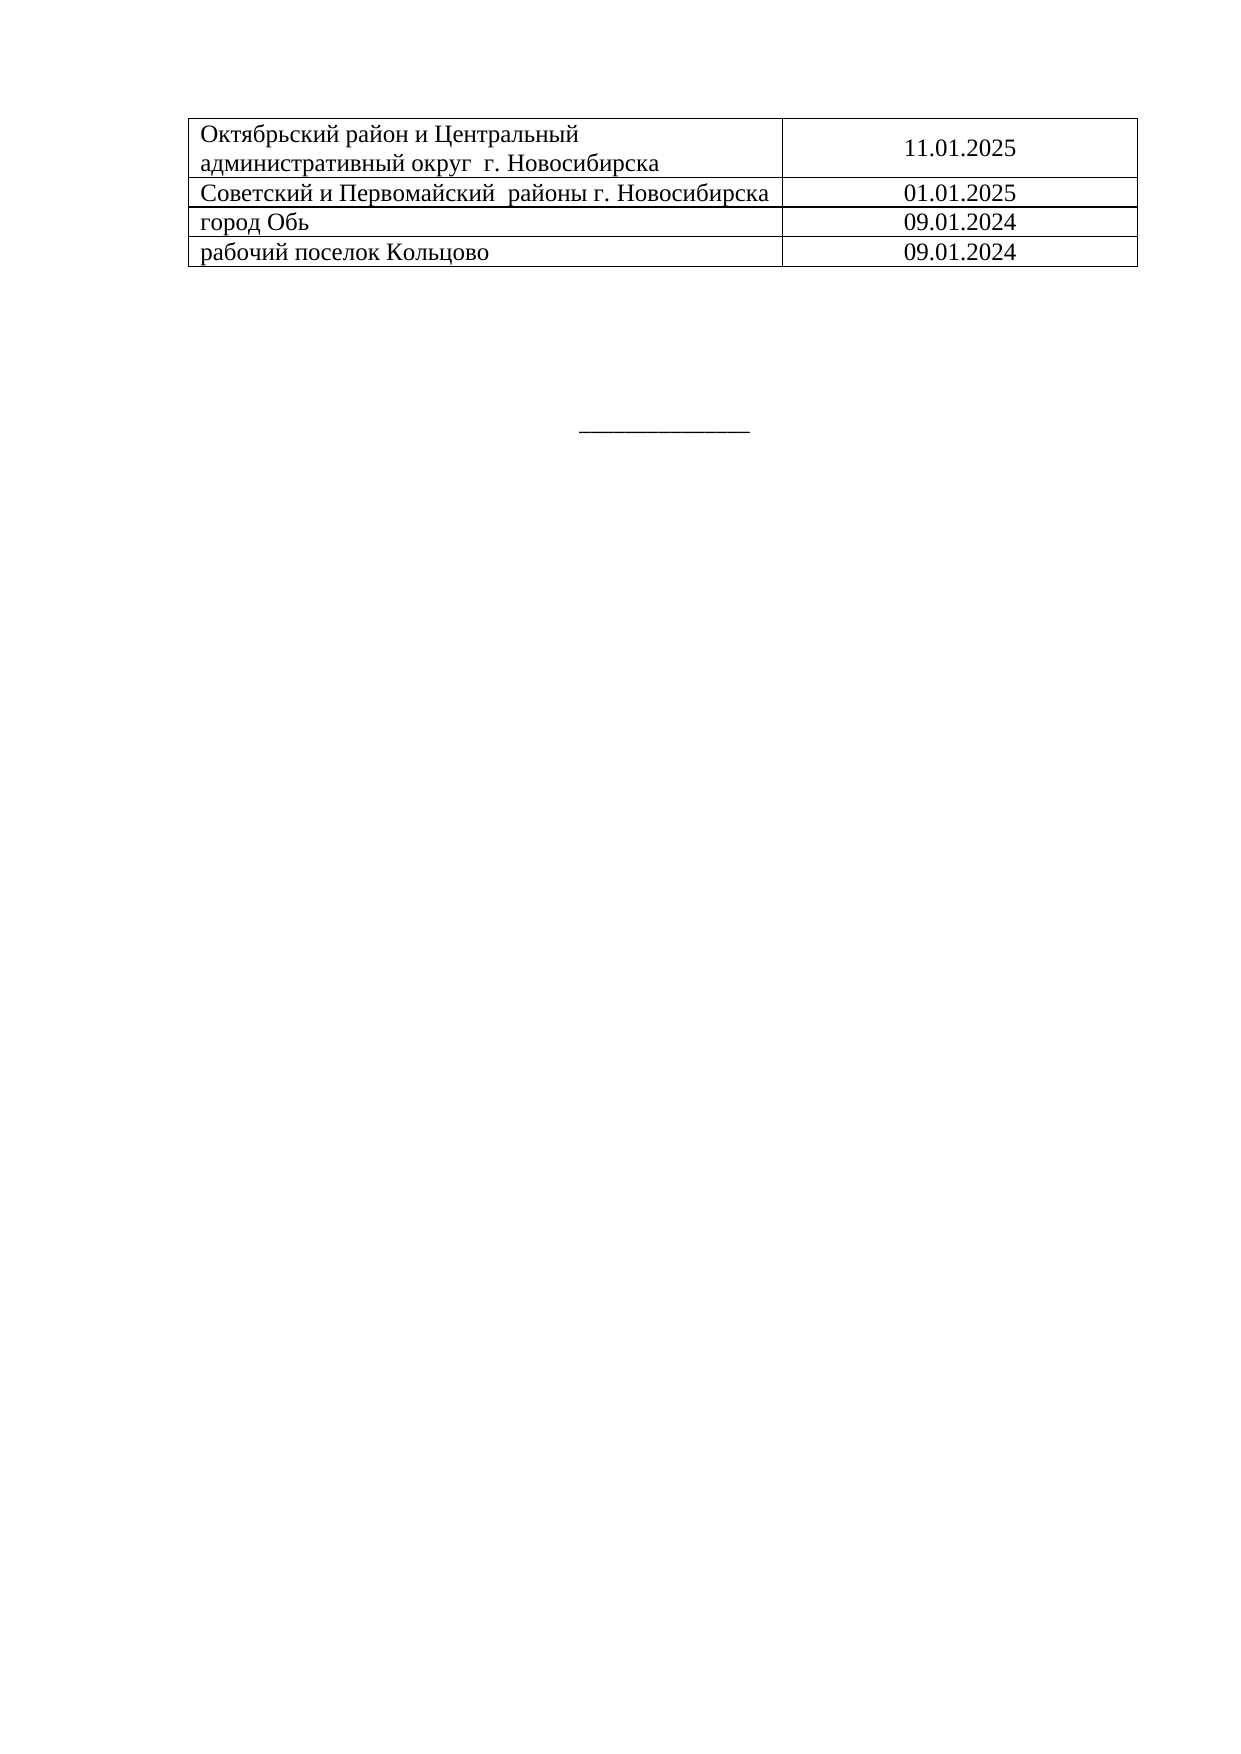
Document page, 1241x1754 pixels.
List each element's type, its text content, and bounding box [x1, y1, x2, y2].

table_cell 09.01.2024 [783, 237, 1137, 266]
table_cell 09.01.2024 [783, 208, 1137, 236]
table_cell рабочий поселок Кольцово [189, 237, 782, 266]
table_cell Октябрьский район и Центральный административный округ г. Новосибирска [189, 119, 782, 177]
table_cell 11.01.2025 [783, 119, 1137, 177]
text _______________ [177, 408, 1152, 436]
table_cell Советский и Первомайский районы г. Новосибирска [189, 178, 782, 206]
table_cell 01.01.2025 [783, 178, 1137, 206]
table_cell город Обь [189, 208, 782, 236]
